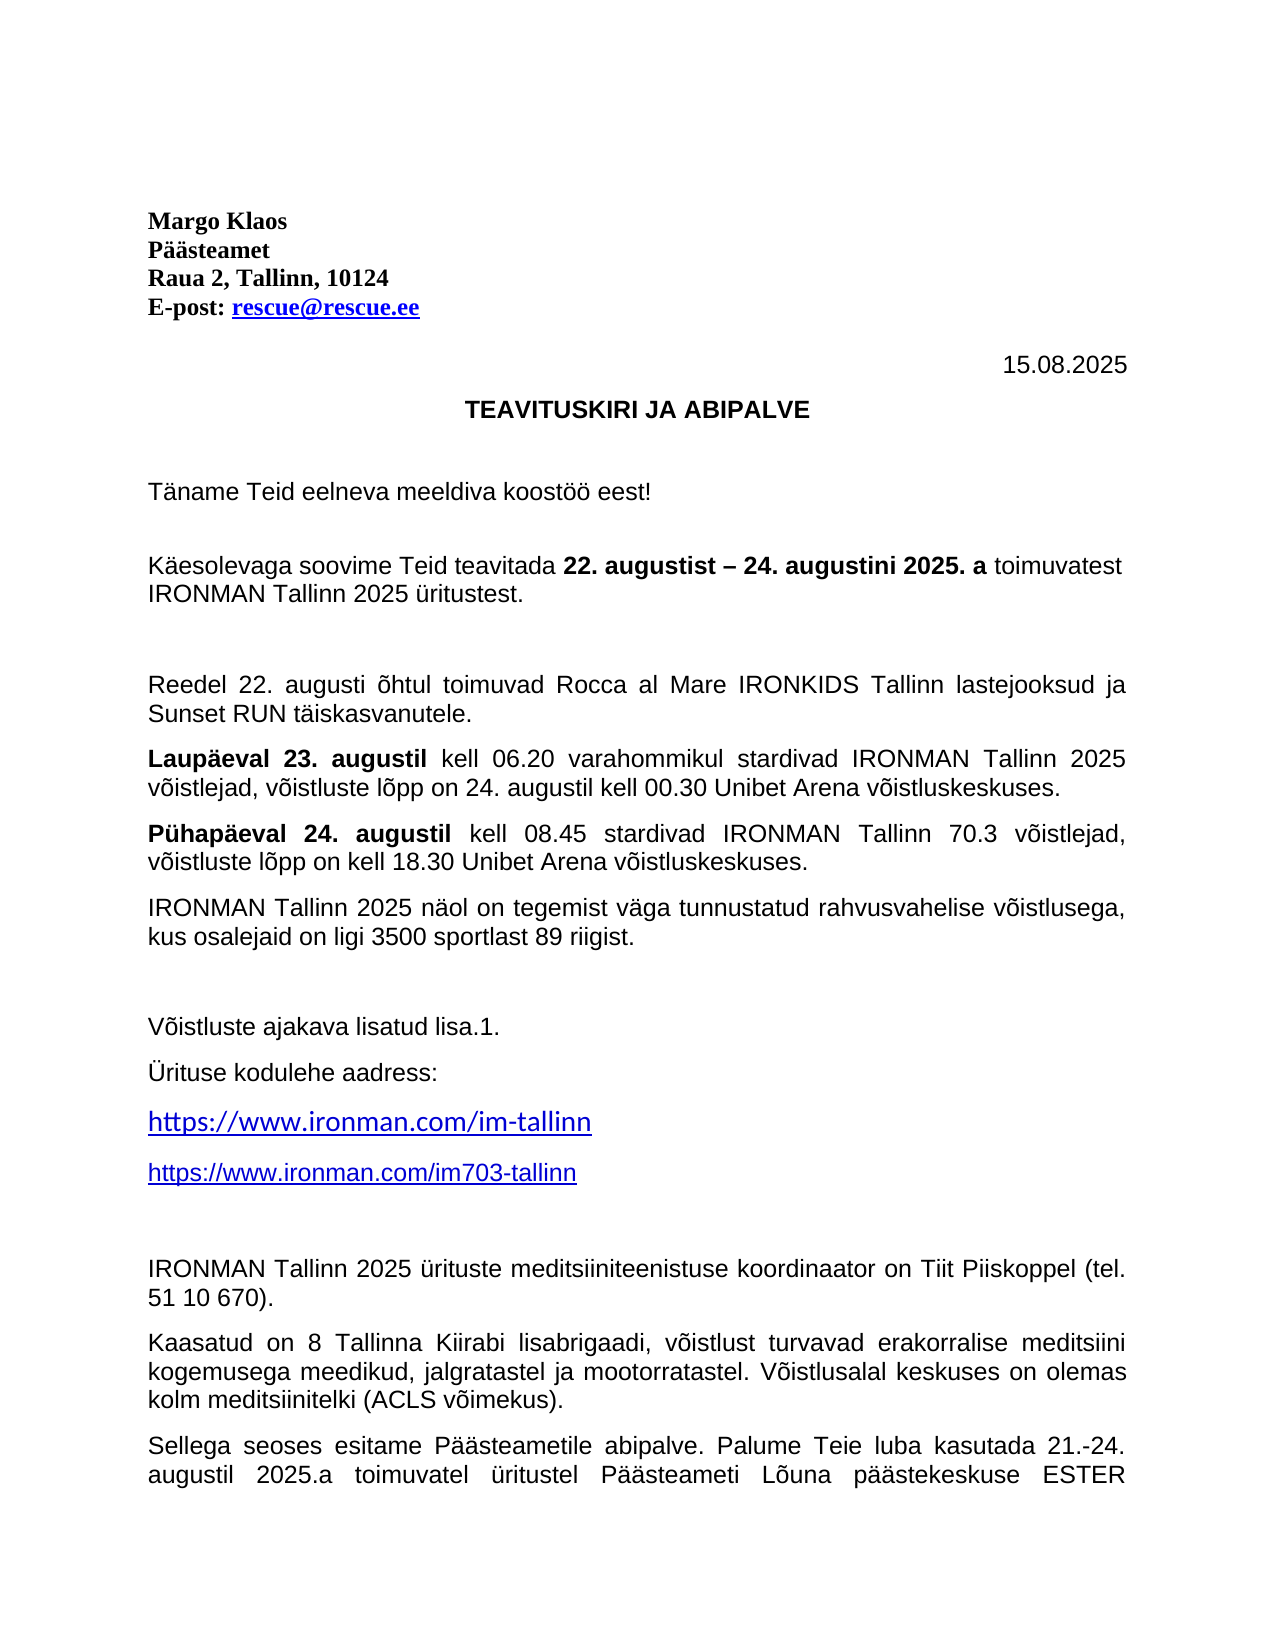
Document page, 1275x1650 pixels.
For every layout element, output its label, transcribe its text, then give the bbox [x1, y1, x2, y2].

text Reedel 22. augusti õhtul toimuvad Rocca al Mare IRONKIDS Tallinn lastejooksud ja Sunset RUN täiskasvanutele. [148, 670, 1127, 728]
text Raua 2, Tallinn, 10124 [148, 263, 1127, 292]
text TEAVITUSKIRI JA ABIPALVE [148, 395, 1127, 424]
text Kaasatud on 8 Tallinna Kiirabi lisabrigaadi, võistlust turvavad erakorralise meditsiini kogemusega meedikud, jalgratastel ja mootorratastel. Võistlusalal keskuses on olemas kolm meditsiinitelki (ACLS võimekus). [148, 1328, 1127, 1414]
text IRONMAN Tallinn 2025 näol on tegemist väga tunnustatud rahvusvahelise võistlusega, kus osalejaid on ligi 3500 sportlast 89 riigist. [148, 893, 1127, 950]
text Margo Klaos [148, 206, 1127, 235]
text E-post: rescue@rescue.ee [148, 292, 1127, 321]
text Laupäeval 23. augustil kell 06.20 varahommikul stardivad IRONMAN Tallinn 2025 võistlejad, võistluste lõpp on 24. augustil kell 00.30 Unibet Arena võistluskeskuses. [148, 744, 1127, 802]
text Võistluste ajakava lisatud lisa.1. [148, 1012, 1127, 1041]
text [148, 1431, 1127, 1488]
text Täname Teid eelneva meeldiva koostöö eest! [148, 477, 1127, 505]
text 15.08.2025 [148, 350, 1127, 378]
text Ürituse kodulehe aadress: [148, 1058, 1127, 1087]
text https://www.ironman.com/im-tallinn [148, 1103, 1127, 1139]
text Käesolevaga soovime Teid teavitada 22. augustist – 24. augustini 2025. a toimuvatest IRONMAN Tallinn 2025 üritustest. [148, 551, 1127, 608]
text Pühapäeval 24. augustil kell 08.45 stardivad IRONMAN Tallinn 70.3 võistlejad, võistluste lõpp on kell 18.30 Unibet Arena võistluskeskuses. [148, 819, 1127, 876]
text https://www.ironman.com/im703-tallinn [148, 1158, 1127, 1187]
text IRONMAN Tallinn 2025 ürituste meditsiiniteenistuse koordinaator on Tiit Piiskoppel (tel. 51 10 670). [148, 1254, 1127, 1311]
text Päästeamet [148, 235, 1127, 263]
